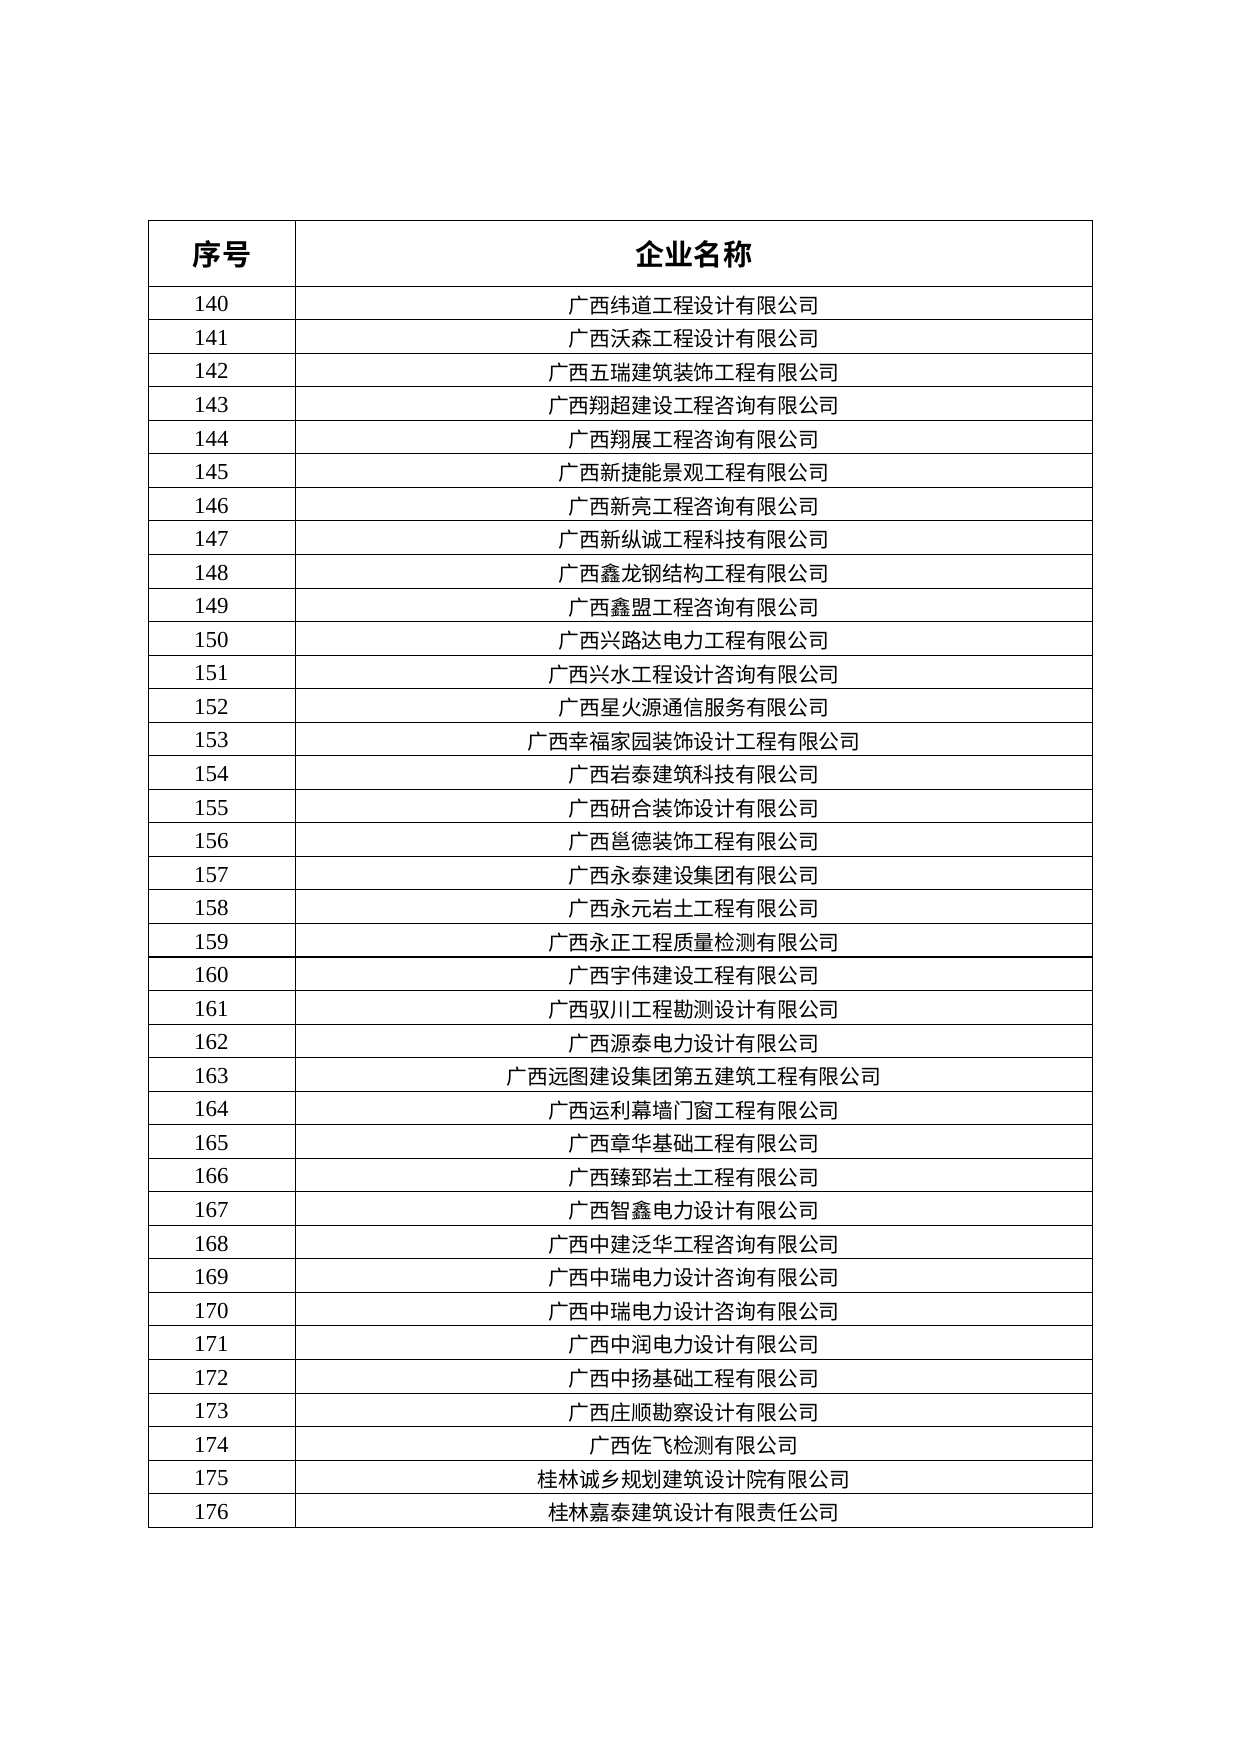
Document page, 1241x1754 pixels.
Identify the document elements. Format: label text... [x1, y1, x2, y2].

table_cell 广西章华基础工程有限公司 [296, 1125, 1092, 1158]
table_cell [149, 924, 295, 956]
table_cell 广西翔展工程咨询有限公司 [296, 421, 1092, 453]
table_cell 广西纬道工程设计有限公司 [296, 287, 1092, 319]
table_cell [149, 790, 295, 822]
table_header 企业名称 [296, 221, 1092, 286]
table_cell 广西翔超建设工程咨询有限公司 [296, 387, 1092, 420]
table_cell 广西鑫龙钢结构工程有限公司 [296, 555, 1092, 587]
table_cell [149, 1092, 295, 1124]
table_cell [149, 1226, 295, 1258]
table_cell [149, 1058, 295, 1091]
table_cell [149, 320, 295, 353]
table_cell 广西沃森工程设计有限公司 [296, 320, 1092, 353]
table_cell 广西中瑞电力设计咨询有限公司 [296, 1293, 1092, 1325]
table_header 序号 [149, 221, 295, 286]
table_cell [149, 823, 295, 856]
table_cell 广西庄顺勘察设计有限公司 [296, 1394, 1092, 1426]
table_cell [149, 1427, 295, 1459]
table_cell [149, 991, 295, 1023]
table_cell [149, 958, 295, 990]
table_cell 广西臻郅岩土工程有限公司 [296, 1159, 1092, 1191]
table_cell 广西宇伟建设工程有限公司 [296, 958, 1092, 990]
table_cell 桂林嘉泰建筑设计有限责任公司 [296, 1494, 1092, 1527]
table_cell [149, 589, 295, 621]
table_cell [149, 723, 295, 755]
table_cell [149, 689, 295, 722]
table_cell [149, 1394, 295, 1426]
table_cell [149, 656, 295, 688]
table_cell [149, 287, 295, 319]
table_cell 广西研合装饰设计有限公司 [296, 790, 1092, 822]
table_cell [149, 1125, 295, 1158]
table_cell 广西兴路达电力工程有限公司 [296, 622, 1092, 654]
table_cell 广西兴水工程设计咨询有限公司 [296, 656, 1092, 688]
table_cell 广西永正工程质量检测有限公司 [296, 924, 1092, 956]
table_cell [149, 1494, 295, 1527]
table_cell 广西邕德装饰工程有限公司 [296, 823, 1092, 856]
table_cell 广西源泰电力设计有限公司 [296, 1025, 1092, 1057]
table_cell [149, 622, 295, 654]
table_cell 广西永泰建设集团有限公司 [296, 857, 1092, 889]
table_cell 广西幸福家园装饰设计工程有限公司 [296, 723, 1092, 755]
table_cell [149, 890, 295, 923]
table_cell [149, 857, 295, 889]
table_cell [149, 1025, 295, 1057]
table_cell 广西远图建设集团第五建筑工程有限公司 [296, 1058, 1092, 1091]
table_cell 广西新亮工程咨询有限公司 [296, 488, 1092, 520]
table_cell 广西星火源通信服务有限公司 [296, 689, 1092, 722]
table_cell [149, 1293, 295, 1325]
table_cell [149, 555, 295, 587]
table_cell 广西鑫盟工程咨询有限公司 [296, 589, 1092, 621]
table_cell 广西运利幕墙门窗工程有限公司 [296, 1092, 1092, 1124]
table_cell [149, 1360, 295, 1392]
table_cell [149, 421, 295, 453]
table_cell 广西岩泰建筑科技有限公司 [296, 756, 1092, 789]
table_cell [149, 521, 295, 554]
table_cell [149, 454, 295, 487]
table_cell 广西五瑞建筑装饰工程有限公司 [296, 354, 1092, 386]
table_cell 广西佐飞检测有限公司 [296, 1427, 1092, 1459]
table_cell [149, 1461, 295, 1493]
table_cell 广西驭川工程勘测设计有限公司 [296, 991, 1092, 1023]
table_cell 广西中瑞电力设计咨询有限公司 [296, 1259, 1092, 1292]
table_cell 广西新捷能景观工程有限公司 [296, 454, 1092, 487]
table_cell 广西新纵诚工程科技有限公司 [296, 521, 1092, 554]
table_cell [149, 387, 295, 420]
table_cell [149, 1159, 295, 1191]
table_cell 广西永元岩土工程有限公司 [296, 890, 1092, 923]
table_cell 广西中扬基础工程有限公司 [296, 1360, 1092, 1392]
table_cell [149, 1259, 295, 1292]
table_cell 广西中建泛华工程咨询有限公司 [296, 1226, 1092, 1258]
table_cell [149, 354, 295, 386]
table_cell [149, 488, 295, 520]
table_cell 广西中润电力设计有限公司 [296, 1326, 1092, 1359]
table_cell 广西智鑫电力设计有限公司 [296, 1192, 1092, 1225]
table_cell [149, 1192, 295, 1225]
table_cell [149, 1326, 295, 1359]
table_cell 桂林诚乡规划建筑设计院有限公司 [296, 1461, 1092, 1493]
table_cell [149, 756, 295, 789]
